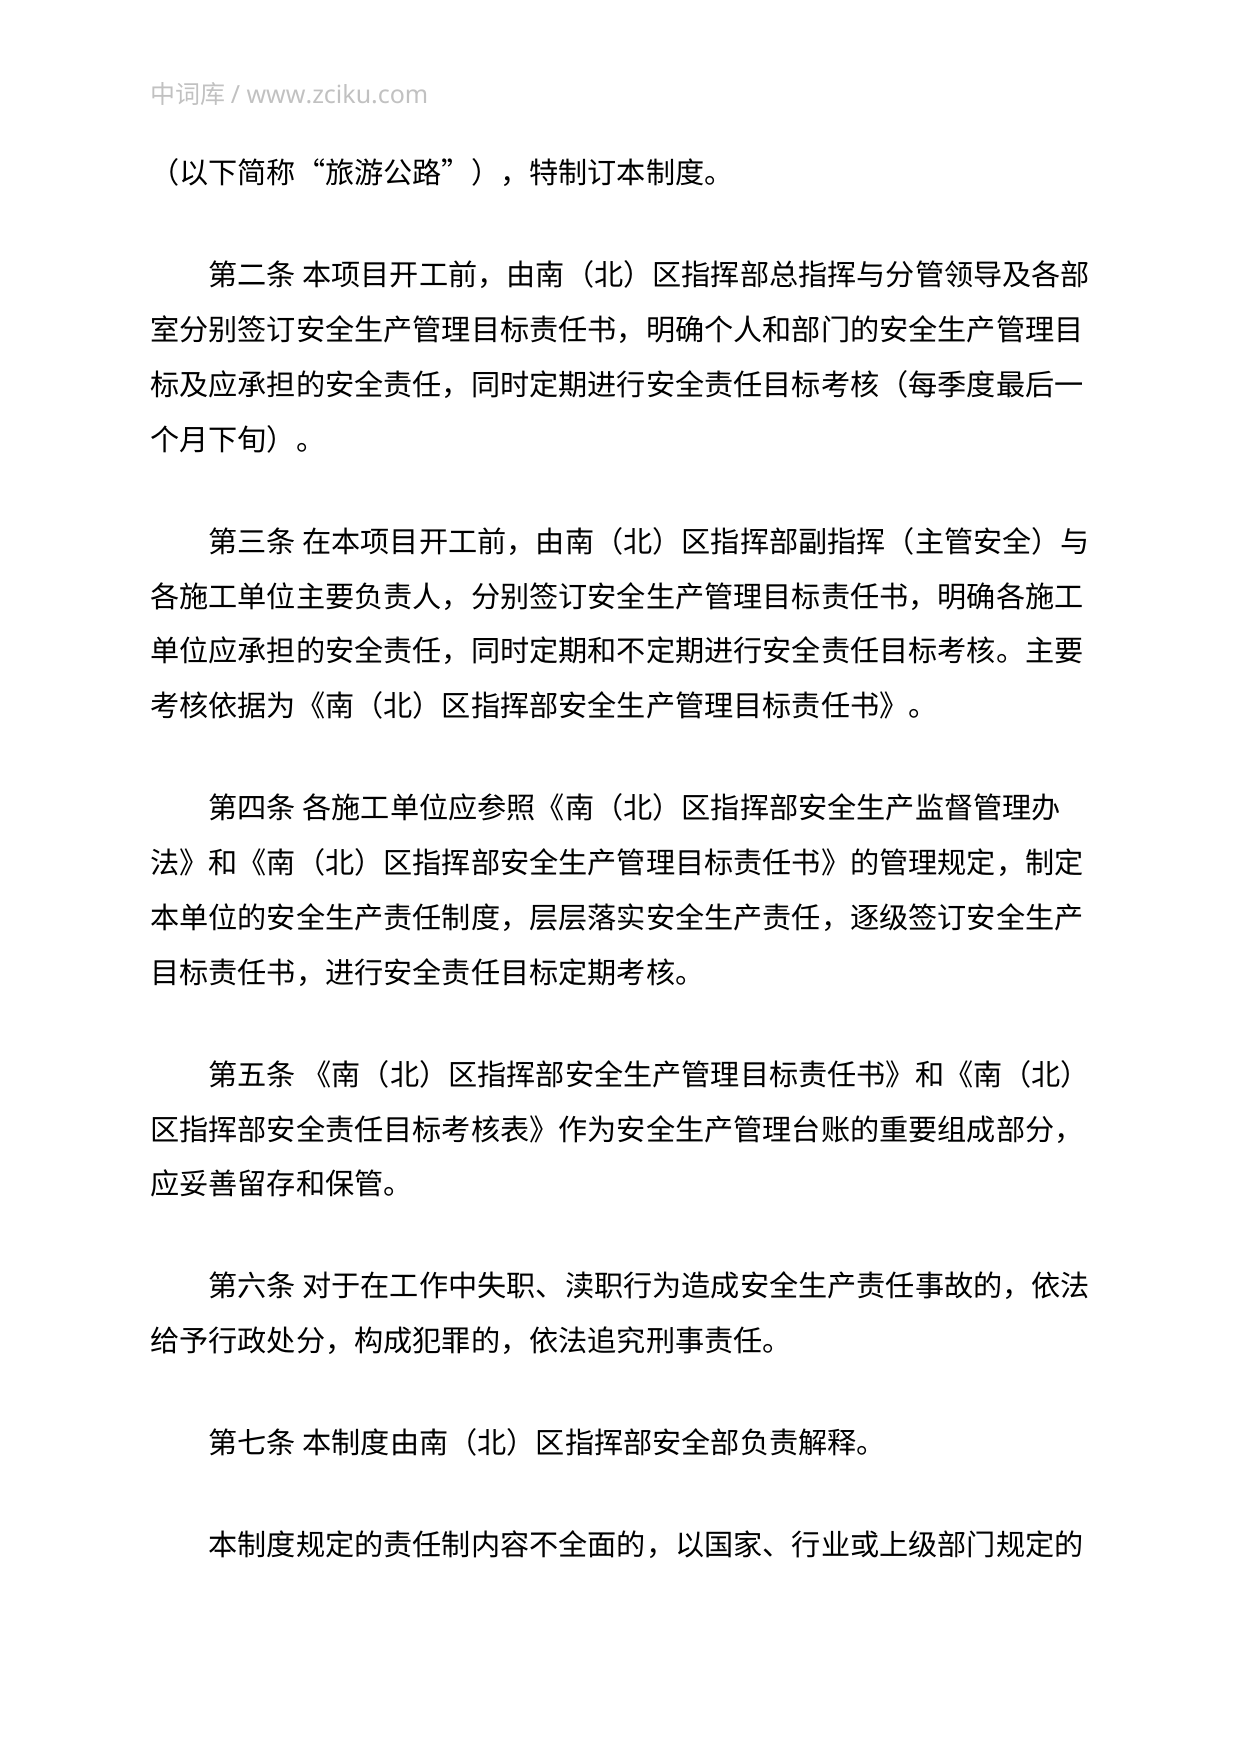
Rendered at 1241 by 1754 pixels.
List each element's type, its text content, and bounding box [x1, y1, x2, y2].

text 第四条 各施工单位应参照《南（北）区指挥部安全生产监督管理办法》和《南（北）区指挥部安全生产管理目标责任书》的管理规定，制定本单位的安全生产责任制度，层层落实安全生产责任，逐级签订安全生产目标责任书，进行安全责任目标定期考核。 [150, 785, 1090, 992]
text 第五条 《南（北）区指挥部安全生产管理目标责任书》和《南（北）区指挥部安全责任目标考核表》作为安全生产管理台账的重要组成部分，应妥善留存和保管。 [150, 1051, 1090, 1203]
text 第三条 在本项目开工前，由南（北）区指挥部副指挥（主管安全）与各施工单位主要负责人，分别签订安全生产管理目标责任书，明确各施工单位应承担的安全责任，同时定期和不定期进行安全责任目标考核。主要考核依据为《南（北）区指挥部安全生产管理目标责任书》。 [150, 518, 1090, 725]
text 第六条 对于在工作中失职、渎职行为造成安全生产责任事故的，依法给予行政处分，构成犯罪的，依法追究刑事责任。 [150, 1263, 1090, 1360]
text 第二条 本项目开工前，由南（北）区指挥部总指挥与分管领导及各部室分别签订安全生产管理目标责任书，明确个人和部门的安全生产管理目标及应承担的安全责任，同时定期进行安全责任目标考核（每季度最后一个月下旬）。 [150, 252, 1090, 459]
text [150, 1521, 1090, 1563]
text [150, 150, 1090, 192]
text 第七条 本制度由南（北）区指挥部安全部负责解释。 [150, 1419, 1090, 1462]
